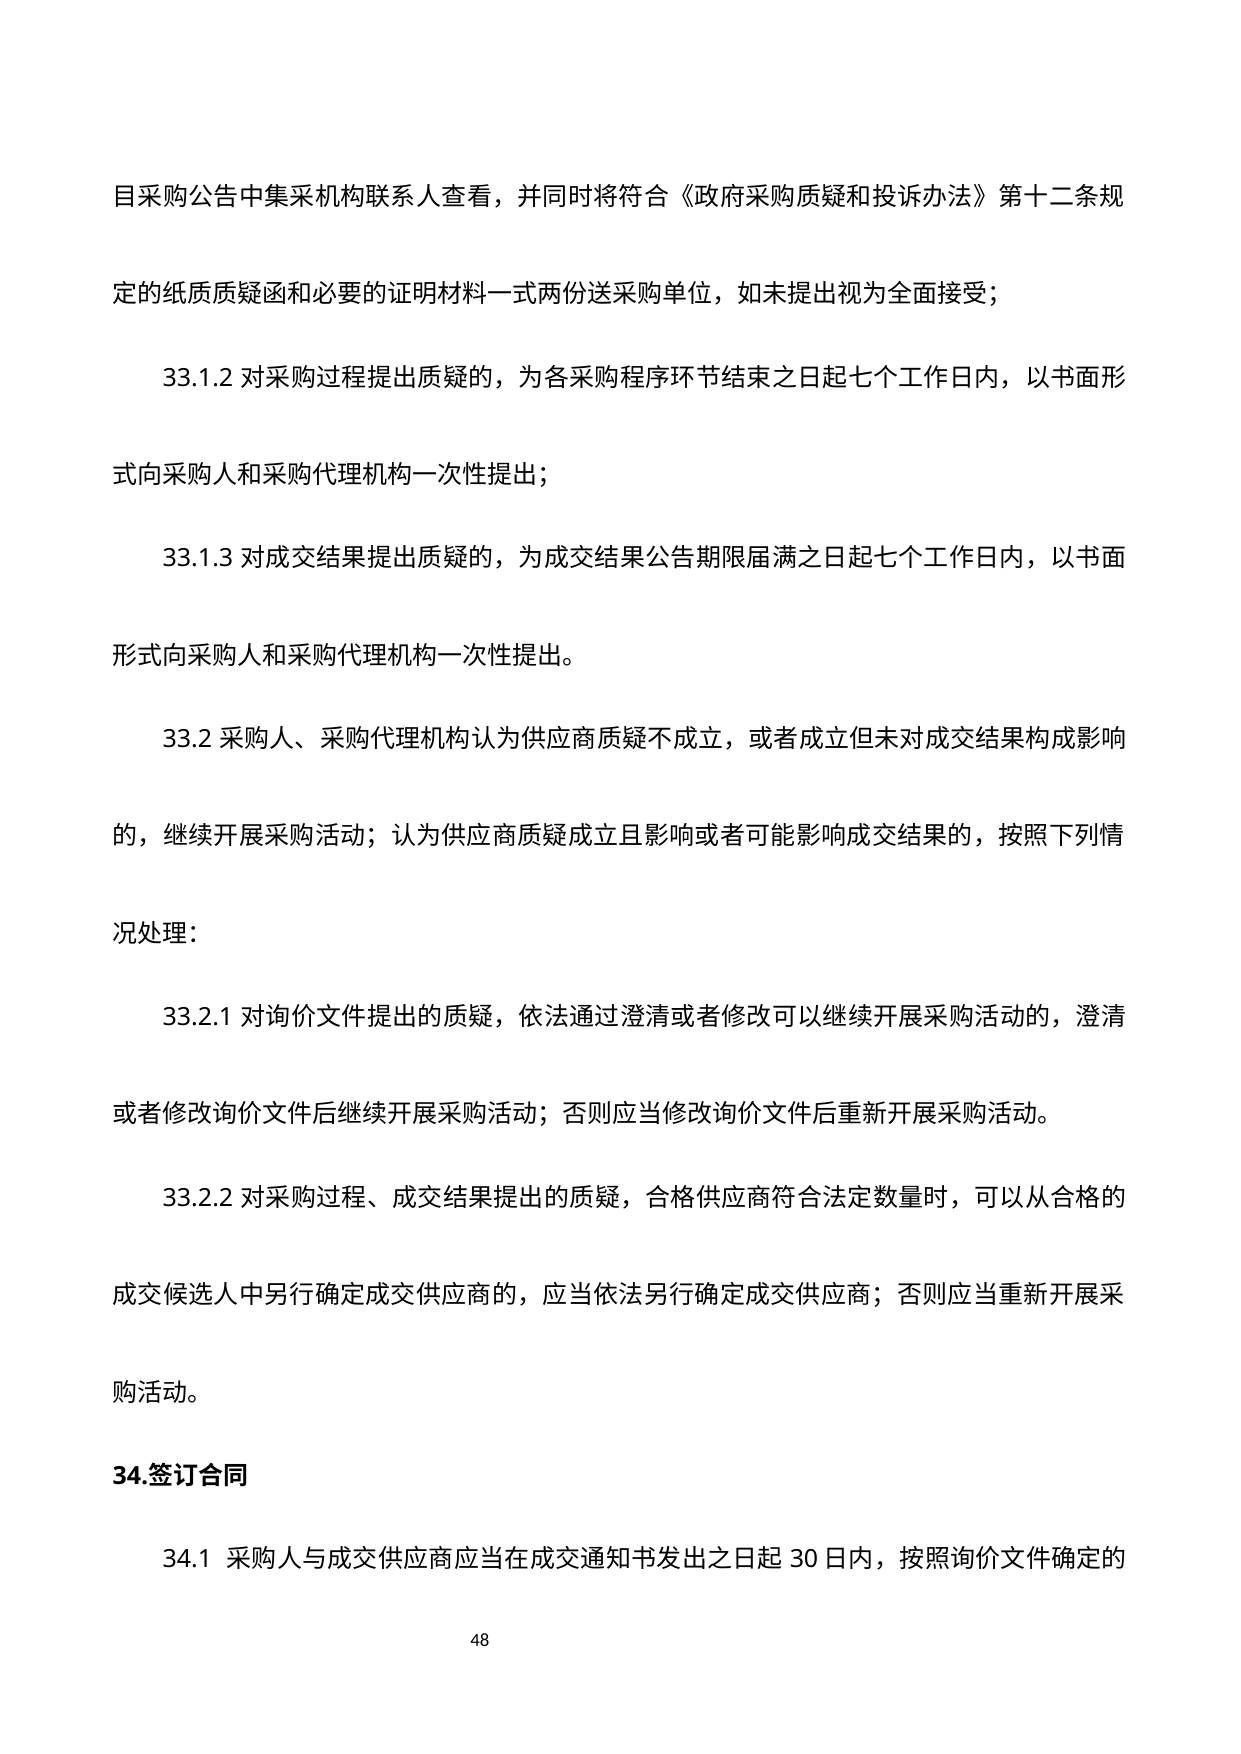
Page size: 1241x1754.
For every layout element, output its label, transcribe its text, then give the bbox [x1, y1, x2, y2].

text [112, 1524, 1128, 1589]
text 33.2.1 对询价文件提出的质疑，依法通过澄清或者修改可以继续开展采购活动的，澄清或者修改询价文件后继续开展采购活动；否则应当修改询价文件后重新开展采购活动。 [112, 982, 1128, 1144]
text 33.1.2 对采购过程提出质疑的，为各采购程序环节结束之日起七个工作日内，以书面形式向采购人和采购代理机构一次性提出； [112, 343, 1128, 505]
text 33.2 采购人、采购代理机构认为供应商质疑不成立，或者成立但未对成交结果构成影响的，继续开展采购活动；认为供应商质疑成立且影响或者可能影响成交结果的，按照下列情况处理： [112, 704, 1128, 964]
text 34.签订合同 [112, 1441, 1128, 1506]
text 33.2.2 对采购过程、成交结果提出的质疑，合格供应商符合法定数量时，可以从合格的成交候选人中另行确定成交供应商的，应当依法另行确定成交供应商；否则应当重新开展采购活动。 [112, 1163, 1128, 1423]
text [112, 162, 1128, 324]
text 33.1.3 对成交结果提出质疑的，为成交结果公告期限届满之日起七个工作日内，以书面形式向采购人和采购代理机构一次性提出。 [112, 523, 1128, 686]
